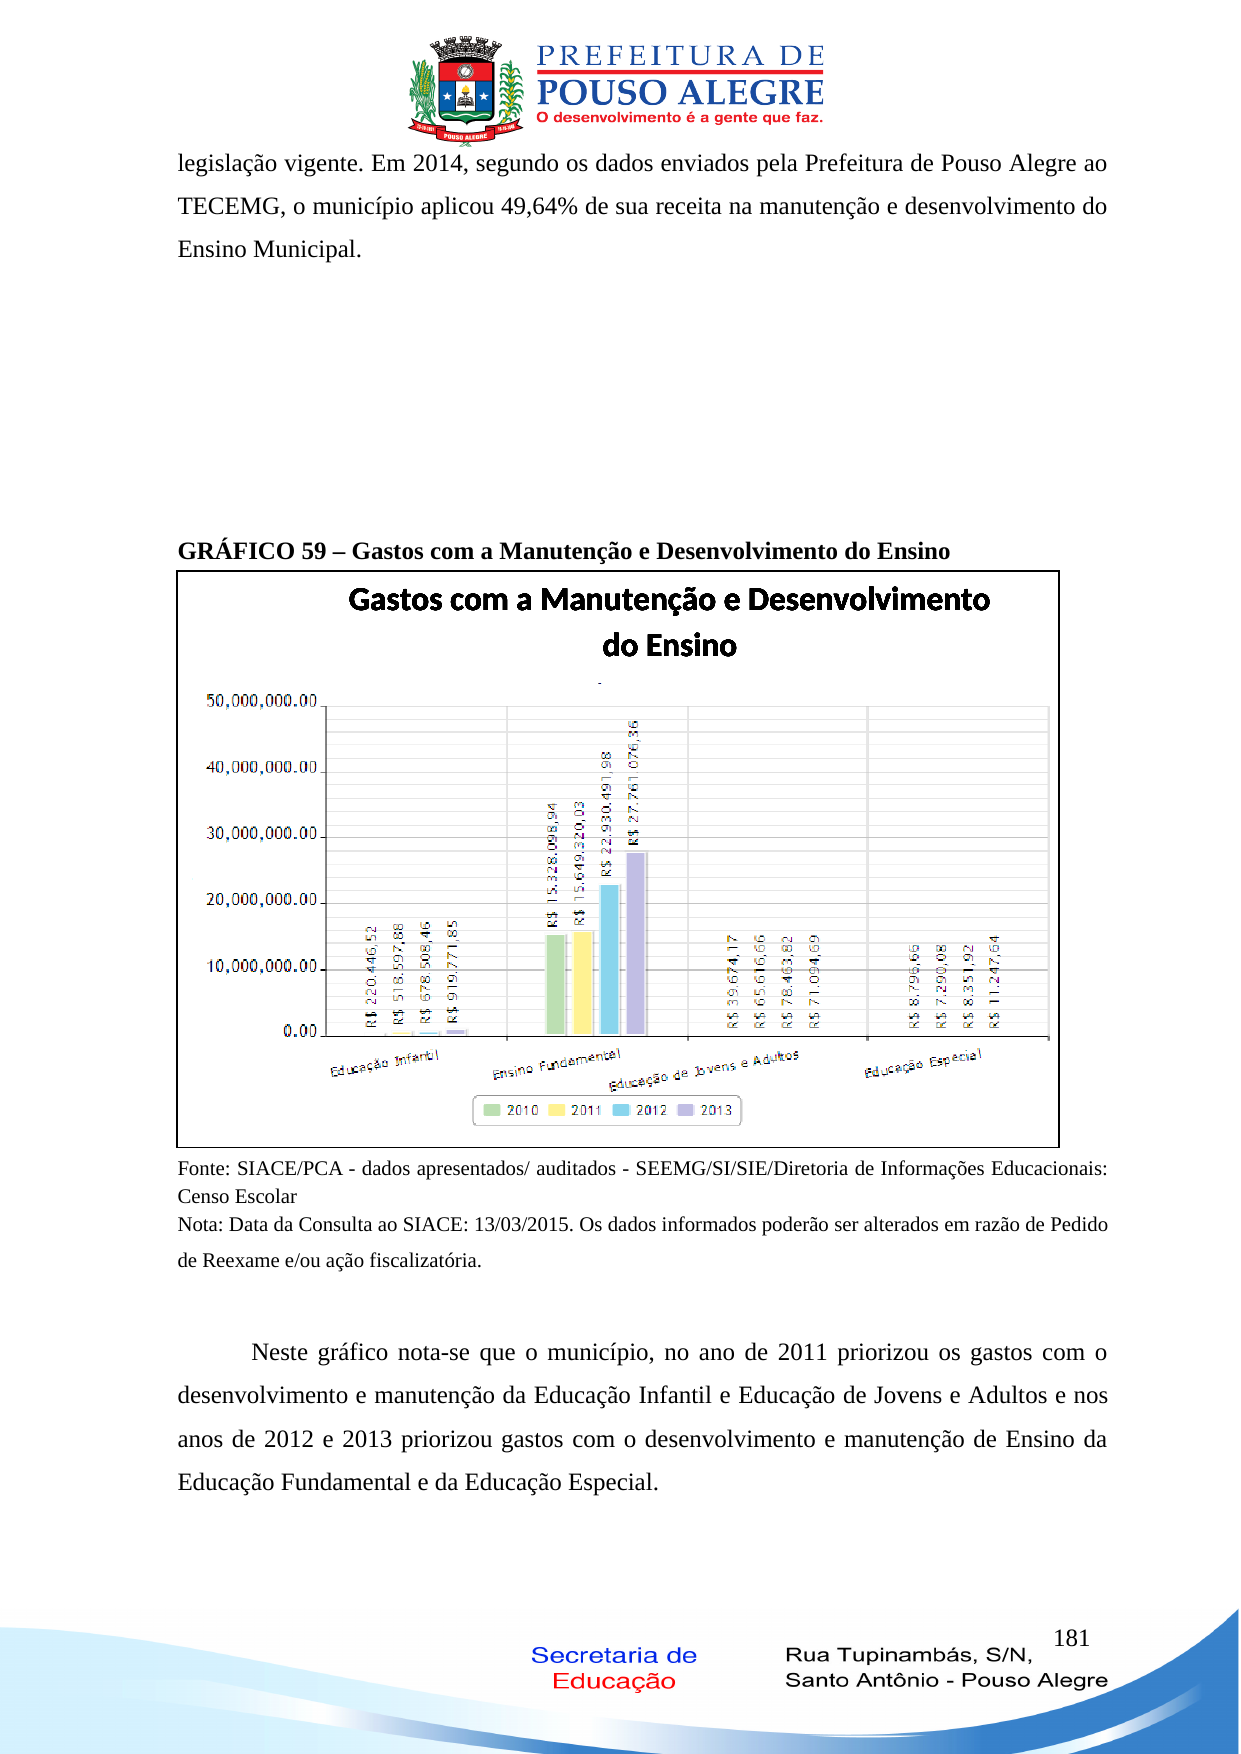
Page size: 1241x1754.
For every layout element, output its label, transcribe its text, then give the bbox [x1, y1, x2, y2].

picture [402, 35, 824, 148]
text Fonte: SIACE/PCA - dados apresentados/ auditados - SEEMG/SI/SIE/Diretoria de Informações Educacionais: Censo Escolar [177, 1156, 1109, 1208]
picture [178, 572, 1058, 1147]
text GRÁFICO 59 – Gastos com a Manutenção e Desenvolvimento do Ensino [177, 536, 1063, 564]
picture [0, 1608, 1239, 1754]
text Nota: Data da Consulta ao SIACE: 13/03/2015. Os dados informados poderão ser alterados em razão de Pedido de Reexame e/ou ação fiscalizatória. [177, 1211, 1109, 1272]
text Neste gráfico nota-se que o município, no ano de 2011 priorizou os gastos com o desenvolvimento e manutenção da Educação Infantil e Educação de Jovens e Adultos e nos anos de 2012 e 2013 priorizou gastos com o desenvolvimento e manutenção de Ensino da Educação Fundamental e da Educação Especial. [177, 1337, 1109, 1496]
